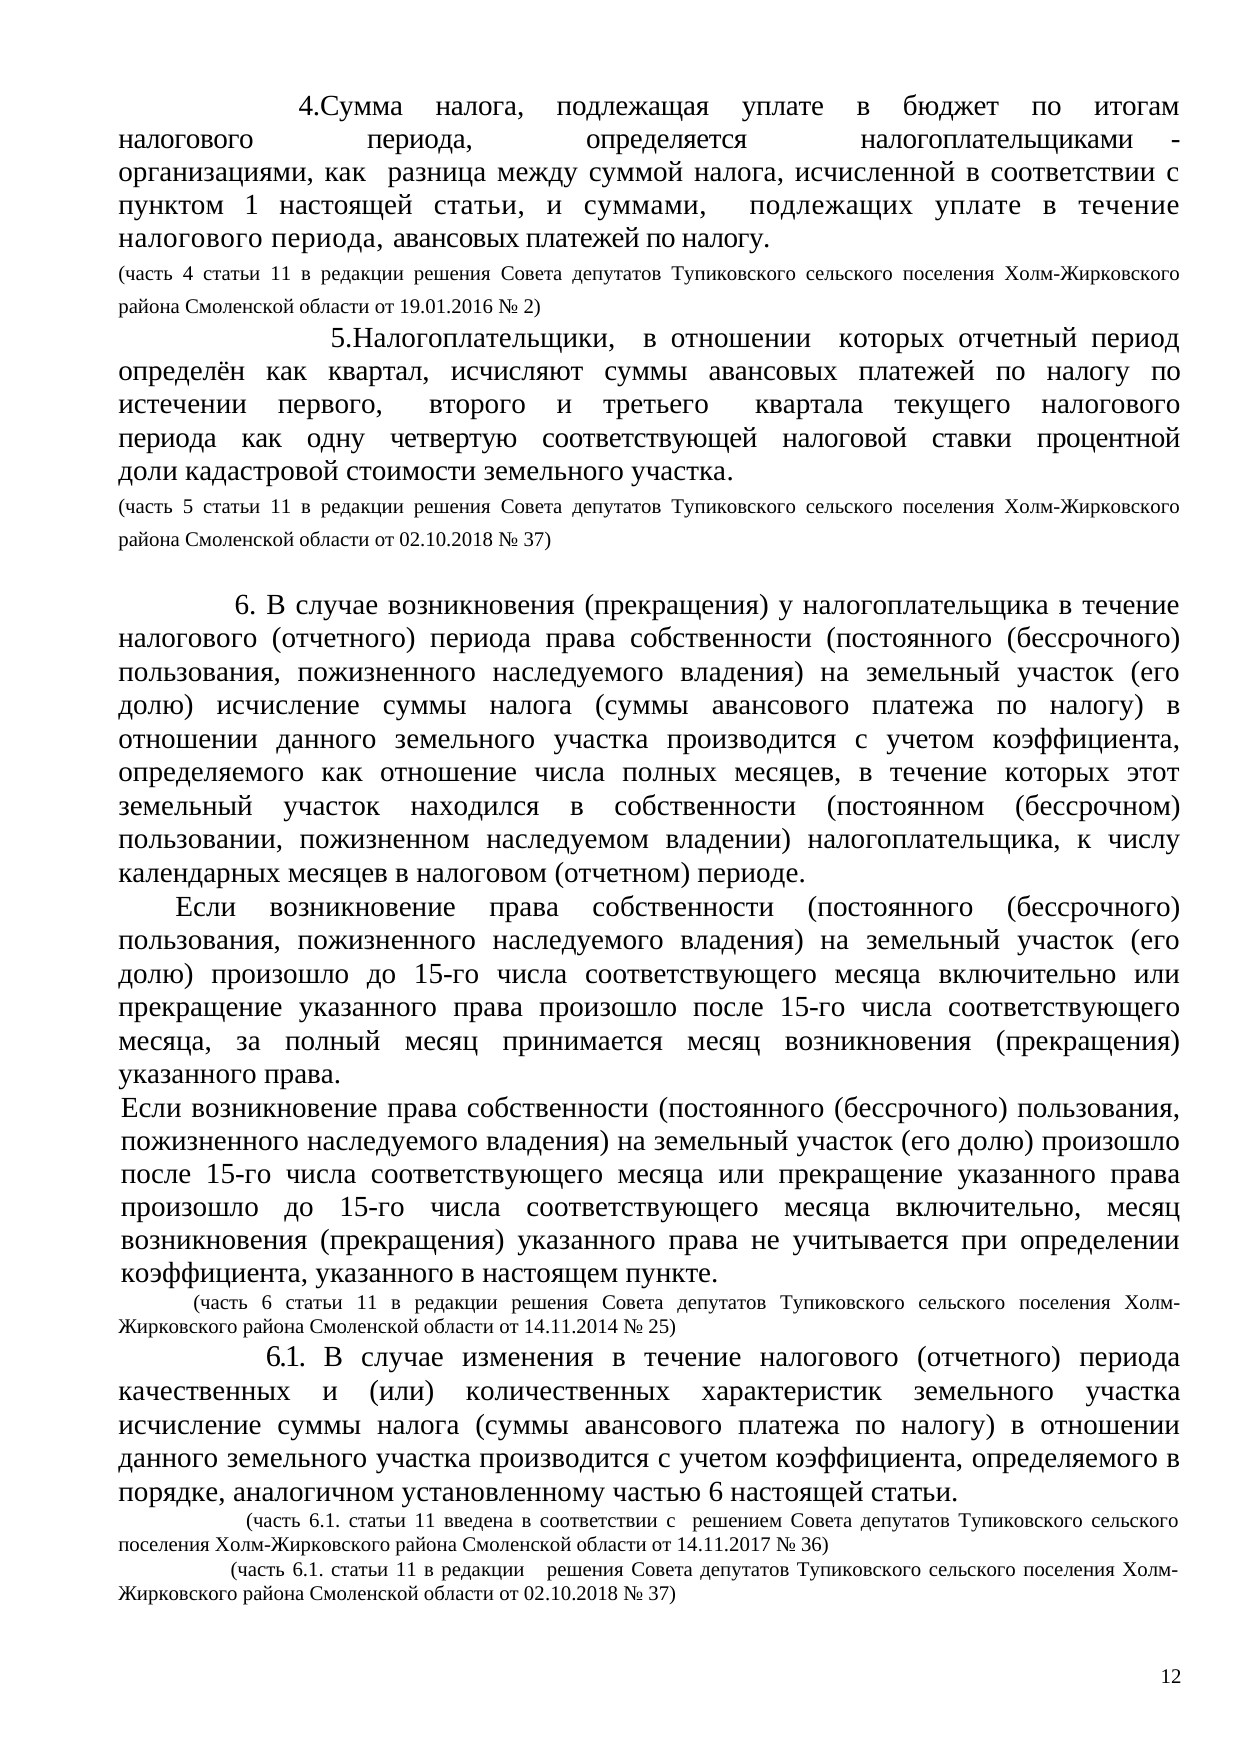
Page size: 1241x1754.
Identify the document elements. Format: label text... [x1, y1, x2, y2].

text Если возникновение права собственности (постоянного (бессрочного) пользования, пожизненного наследуемого владения) на земельный участок (его долю) произошло после 15-го числа соответствующего месяца или прекращение указанного права произошло до 15-го числа соответствующего месяца включительно, месяц возникновения (прекращения) указанного права не учитывается при определении коэффициента, указанного в настоящем пункте. [121, 1091, 1181, 1289]
text (часть 4 статьи 11 в редакции решения Совета депутатов Тупиковского сельского поселения Холм-Жирковского района Смоленской области от 19.01.2016 № 2) [118, 254, 1181, 321]
text 6.1. В случае изменения в течение налогового (отчетного) периода качественных и (или) количественных характеристик земельного участка исчисление суммы налога (суммы авансового платежа по налогу) в отношении данного земельного участка производится с учетом коэффициента, определяемого в порядке, аналогичном установленному частью 6 настоящей статьи. [118, 1339, 1181, 1507]
text 4.Сумма налога, подлежащая уплате в бюджет по итогам налогового периода, определяется налогоплательщиками - организациями, как разница между суммой налога, исчисленной в соответствии с пунктом 1 настоящей статьи, и суммами, подлежащих уплате в течение налогового периода, авансовых платежей по налогу. [118, 89, 1181, 254]
text (часть 5 статьи 11 в редакции решения Совета депутатов Тупиковского сельского поселения Холм-Жирковского района Смоленской области от 02.10.2018 № 37) [118, 487, 1181, 553]
text 6. В случае возникновения (прекращения) у налогоплательщика в течение налогового (отчетного) периода права собственности (постоянного (бессрочного) пользования, пожизненного наследуемого владения) на земельный участок (его долю) исчисление суммы налога (суммы авансового платежа по налогу) в отношении данного земельного участка производится с учетом коэффициента, определяемого как отношение числа полных месяцев, в течение которых этот земельный участок находился в собственности (постоянном (бессрочном) пользовании, пожизненном наследуемом владении) налогоплательщика, к числу календарных месяцев в налоговом (отчетном) периоде. [118, 587, 1181, 889]
text 5.Налогоплательщики, в отношении которых отчетный период определён как квартал, исчисляют суммы авансовых платежей по налогу по истечении первого, второго и третьего квартала текущего налогового периода как одну четвертую соответствующей налоговой ставки процентной доли кадастровой стоимости земельного участка. [118, 321, 1181, 487]
text (часть 6.1. статьи 11 в редакции решения Совета депутатов Тупиковского сельского поселения Холм-Жирковского района Смоленской области от 02.10.2018 № 37) [118, 1557, 1181, 1605]
text (часть 6.1. статьи 11 введена в соответствии с решением Совета депутатов Тупиковского сельского поселения Холм-Жирковского района Смоленской области от 14.11.2017 № 36) [118, 1508, 1181, 1556]
text (часть 6 статьи 11 в редакции решения Совета депутатов Тупиковского сельского поселения Холм-Жирковского района Смоленской области от 14.11.2014 № 25) [118, 1290, 1181, 1338]
text Если возникновение права собственности (постоянного (бессрочного) пользования, пожизненного наследуемого владения) на земельный участок (его долю) произошло до 15-го числа соответствующего месяца включительно или прекращение указанного права произошло после 15-го числа соответствующего месяца, за полный месяц принимается месяц возникновения (прекращения) указанного права. [118, 889, 1181, 1090]
